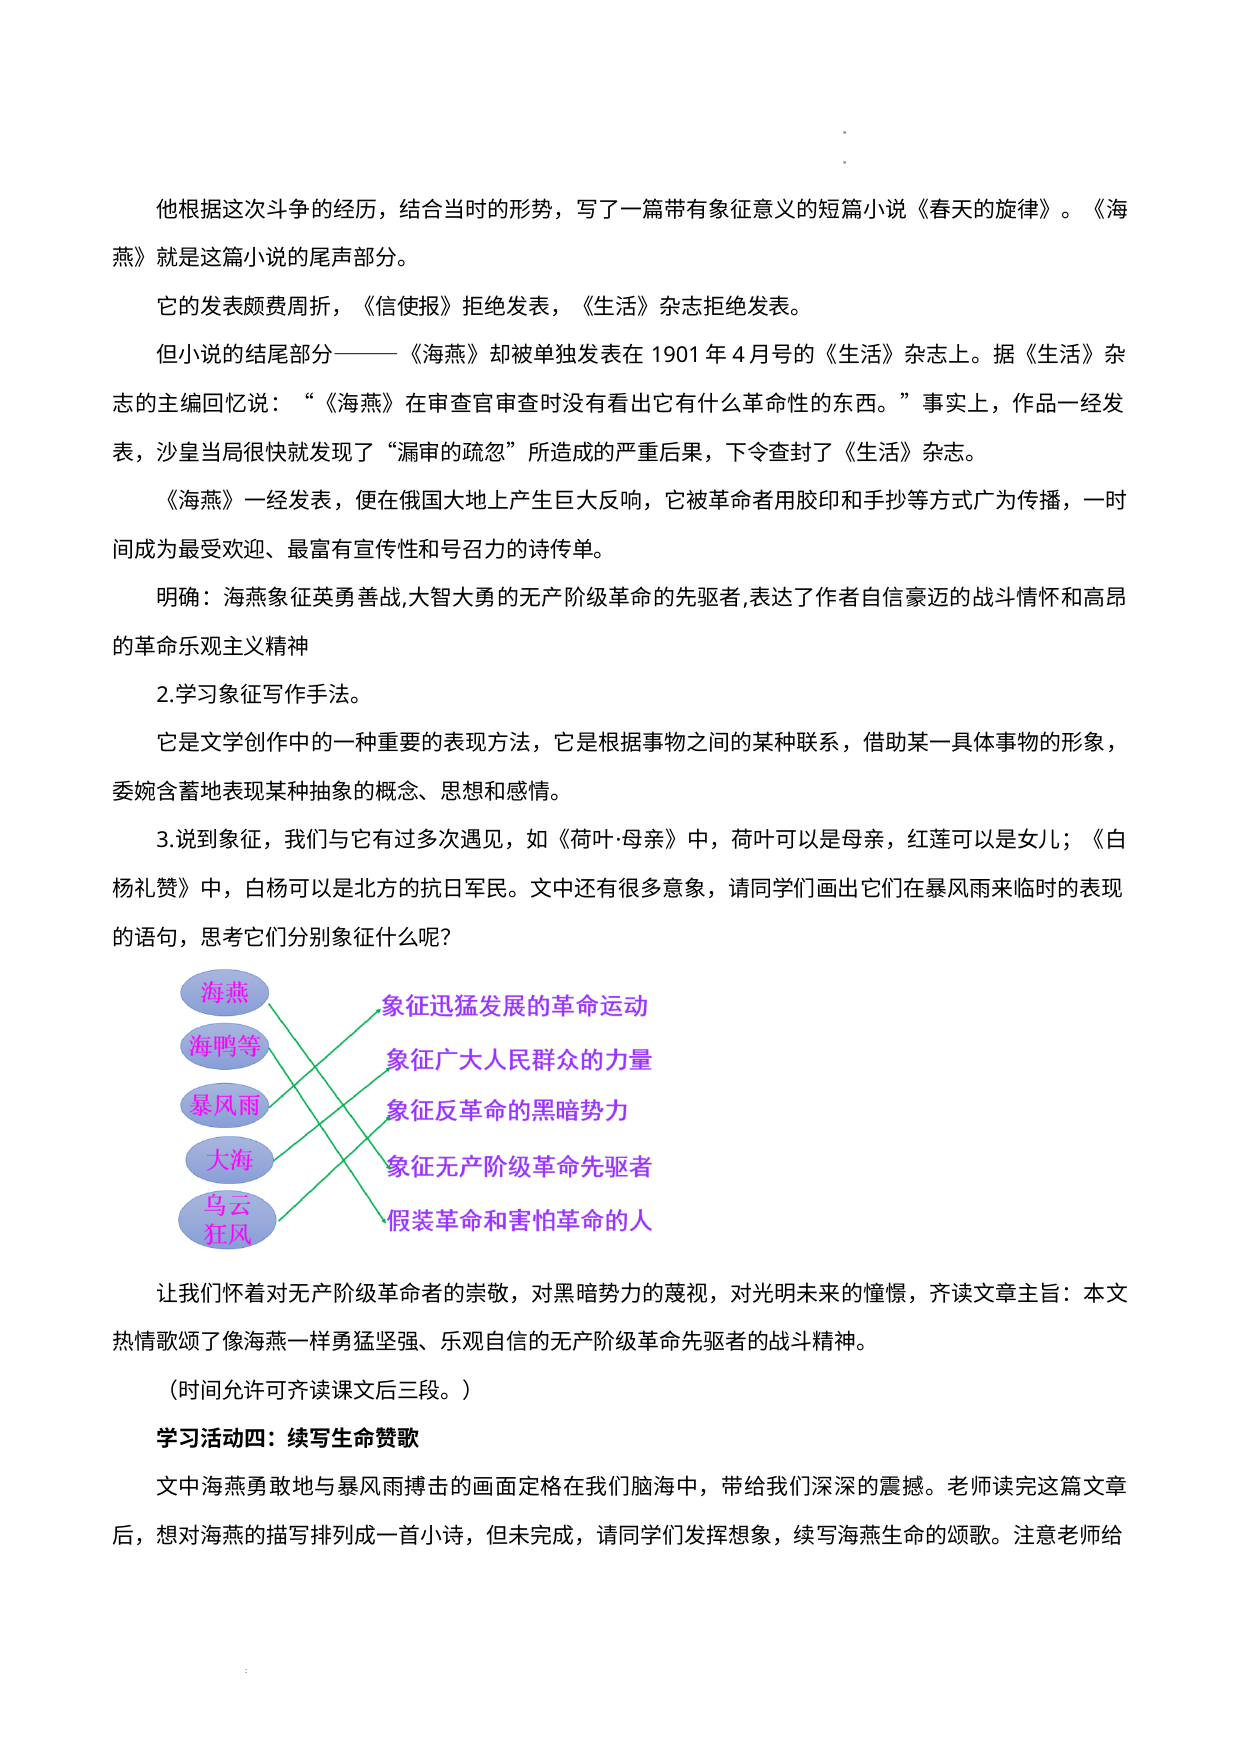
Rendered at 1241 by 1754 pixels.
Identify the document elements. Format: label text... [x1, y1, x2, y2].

text 但小说的结尾部分———《海燕》却被单独发表在1901年4月号的《生活》杂志上。据《生活》杂志的主编回忆说：“《海燕》在审查官审查时没有看出它有什么革命性的东西。”事实上，作品一经发表，沙皇当局很快就发现了“漏审的疏忽”所造成的严重后果，下令查封了《生活》杂志。 [112, 337, 1128, 467]
text 明确：海燕象征英勇善战,大智大勇的无产阶级革命的先驱者,表达了作者自信豪迈的战斗情怀和高昂的革命乐观主义精神 [112, 579, 1128, 661]
picture [156, 967, 686, 1251]
text 它的发表颇费周折，《信使报》拒绝发表，《生活》杂志拒绝发表。 [112, 288, 1128, 321]
text 它是文学创作中的一种重要的表现方法，它是根据事物之间的某种联系，借助某一具体事物的形象，委婉含蓄地表现某种抽象的概念、思想和感情。 [112, 725, 1128, 806]
text 3.说到象征，我们与它有过多次遇见，如《荷叶·母亲》中，荷叶可以是母亲，红莲可以是女儿；《白杨礼赞》中，白杨可以是北方的抗日军民。文中还有很多意象，请同学们画出它们在暴风雨来临时的表现的语句，思考它们分别象征什么呢？ [112, 822, 1128, 952]
text （时间允许可齐读课文后三段。） [112, 1372, 1128, 1405]
text 《海燕》一经发表，便在俄国大地上产生巨大反响，它被革命者用胶印和手抄等方式广为传播，一时间成为最受欢迎、最富有宣传性和号召力的诗传单。 [112, 482, 1128, 564]
text 2.学习象征写作手法。 [112, 677, 1128, 709]
text 他根据这次斗争的经历，结合当时的形势，写了一篇带有象征意义的短篇小说《春天的旋律》。《海燕》就是这篇小说的尾声部分。 [112, 191, 1128, 272]
text 让我们怀着对无产阶级革命者的崇敬，对黑暗势力的蔑视，对光明未来的憧憬，齐读文章主旨：本文热情歌颂了像海燕一样勇猛坚强、乐观自信的无产阶级革命先驱者的战斗精神。 [112, 1275, 1128, 1356]
text 学习活动四：续写生命赞歌 [112, 1421, 1128, 1453]
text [112, 1469, 1128, 1550]
